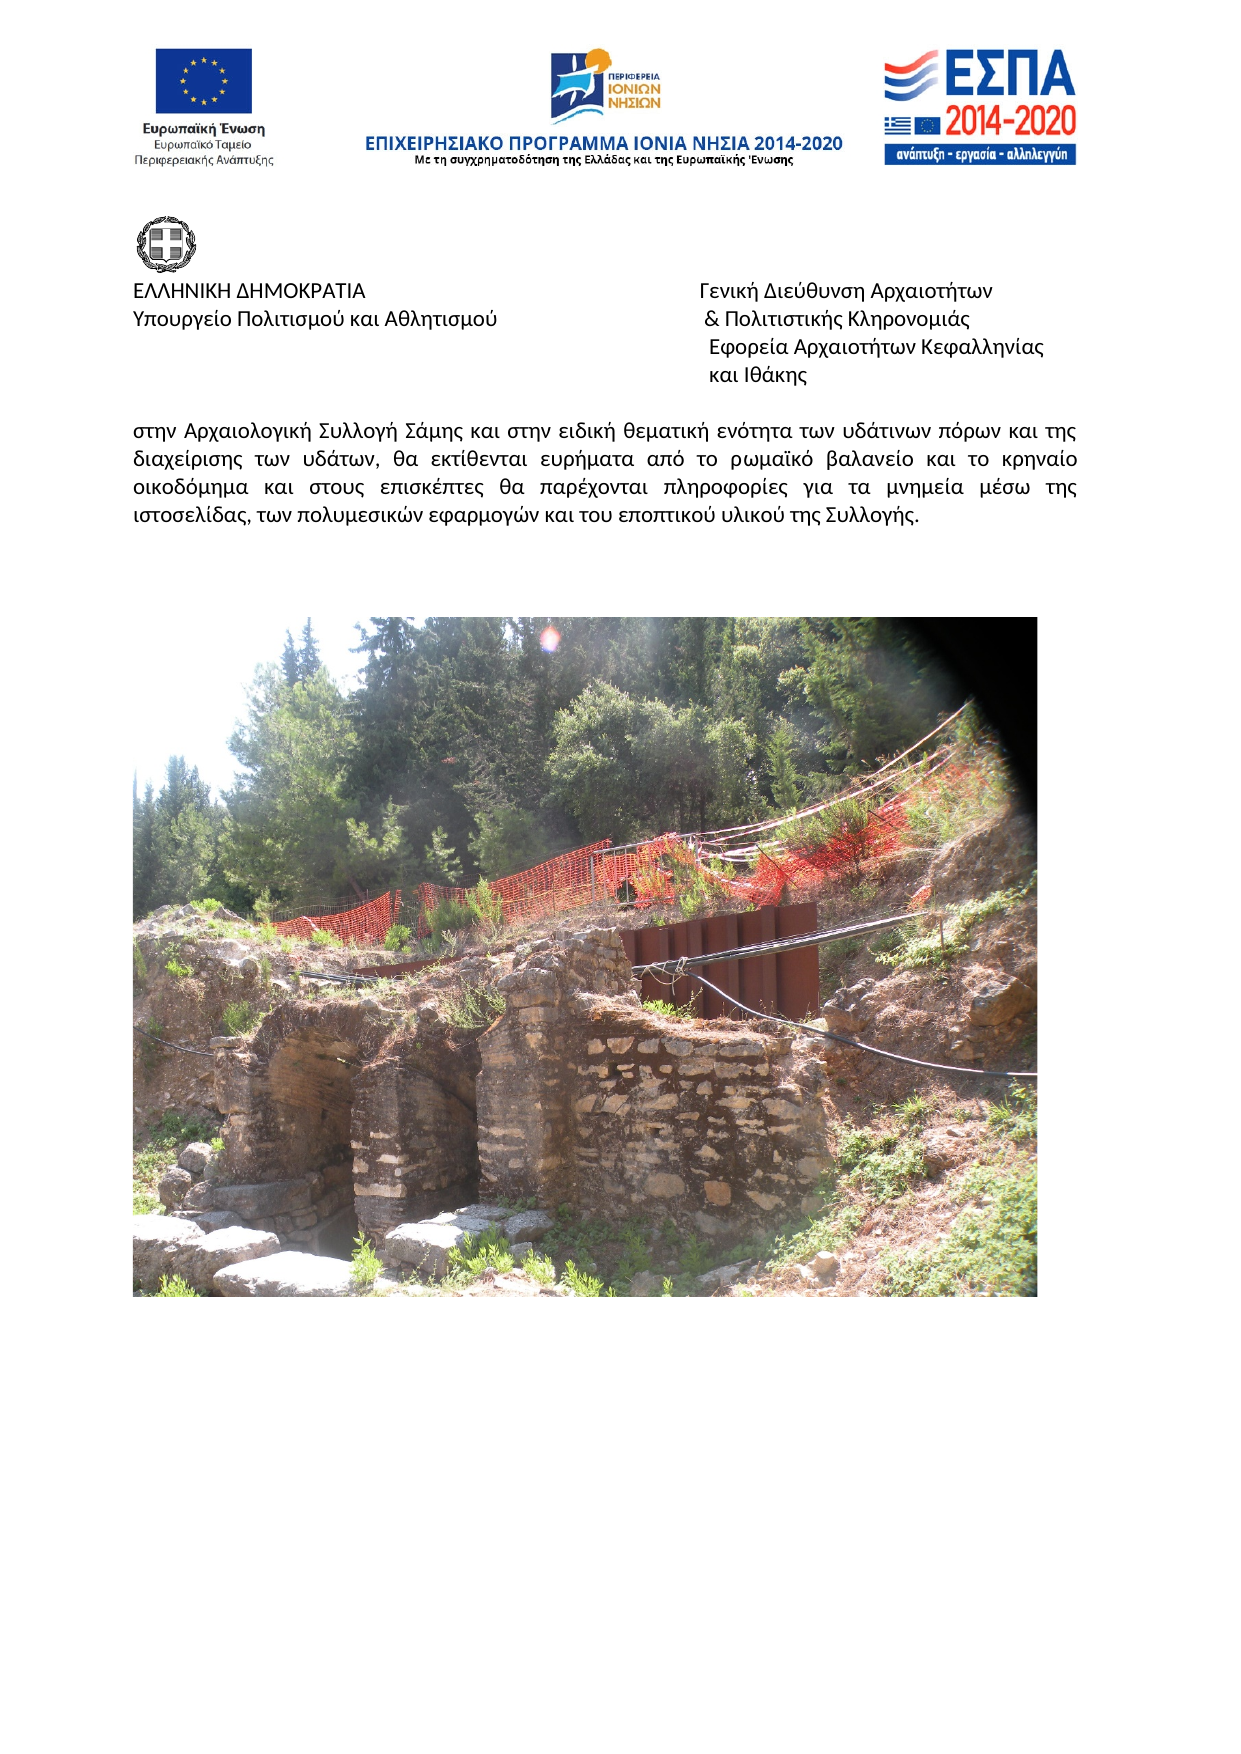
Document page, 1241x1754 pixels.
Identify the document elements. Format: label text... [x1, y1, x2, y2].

picture [132, 213, 201, 276]
picture [132, 617, 1038, 1297]
picture [132, 44, 1078, 167]
